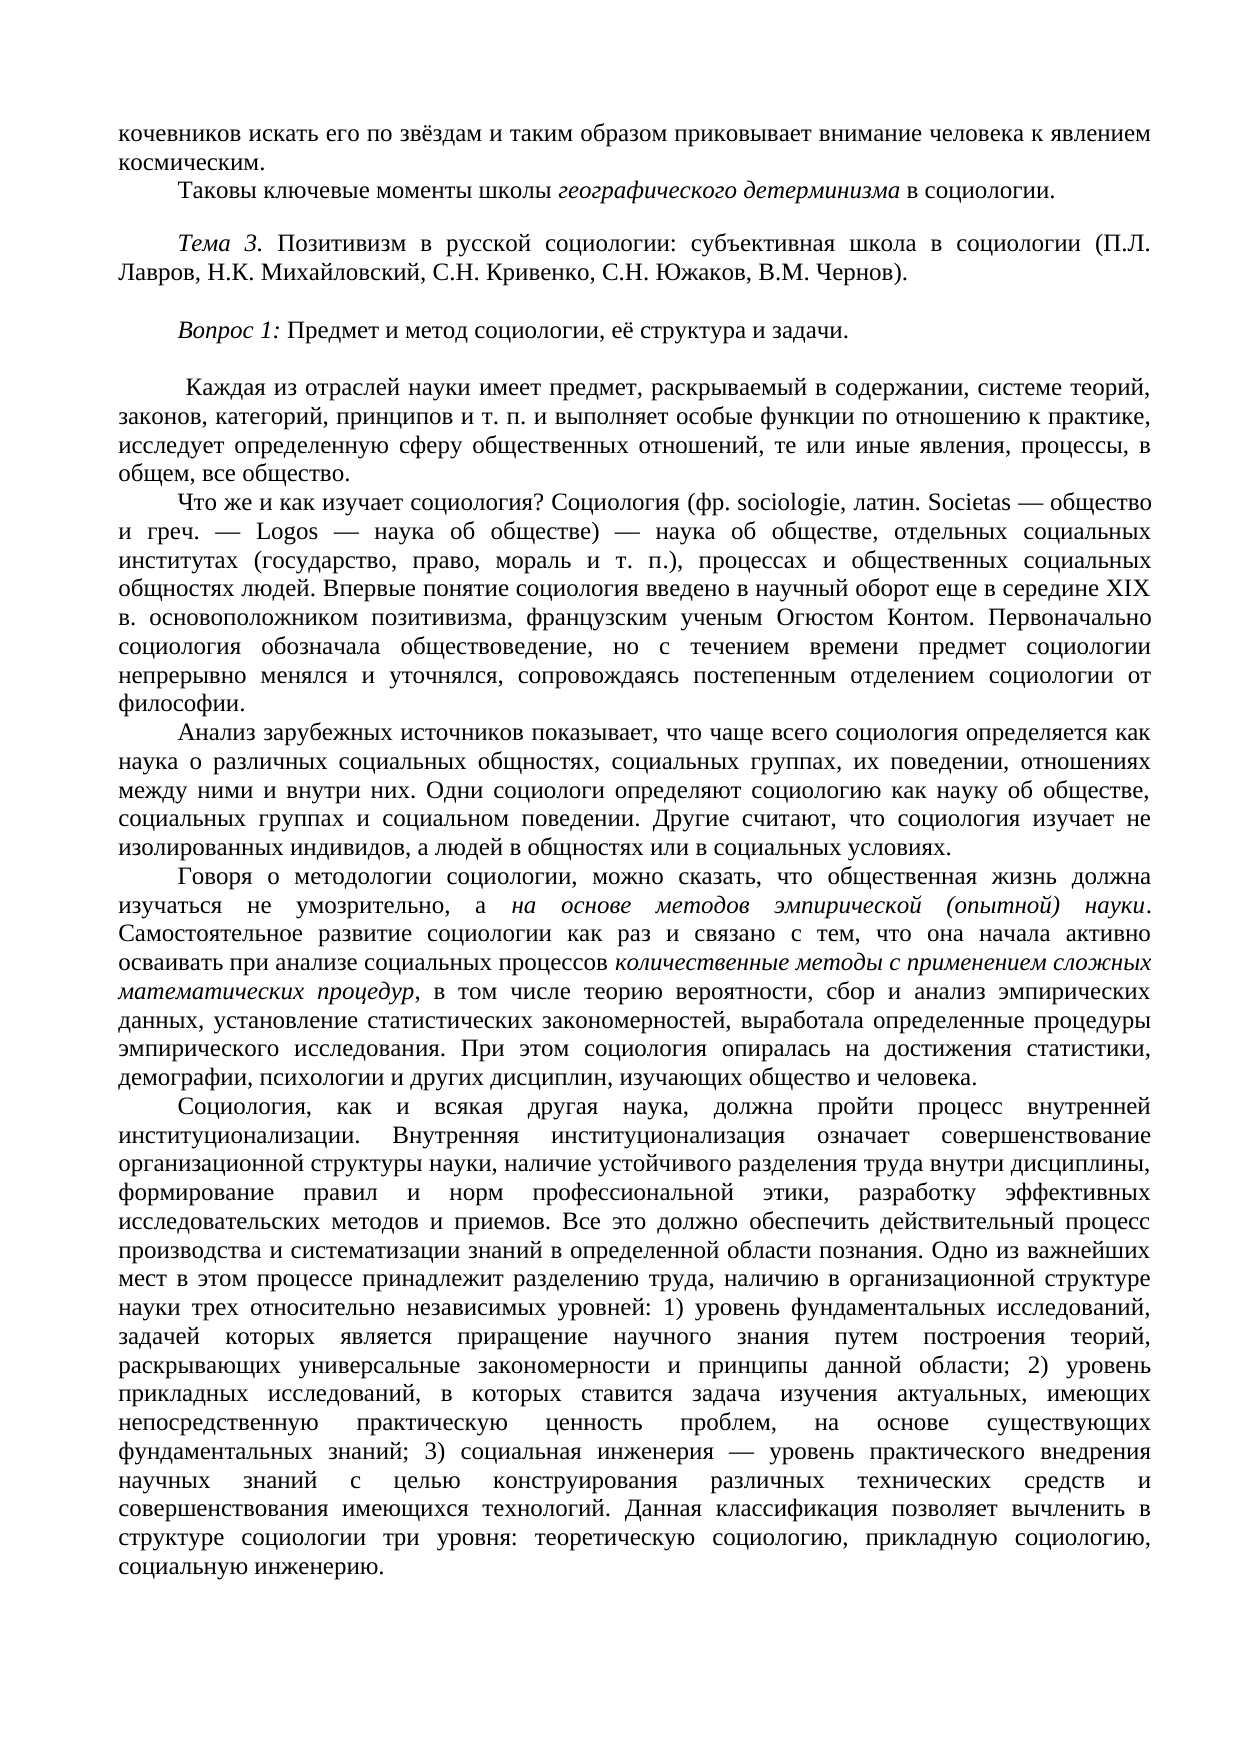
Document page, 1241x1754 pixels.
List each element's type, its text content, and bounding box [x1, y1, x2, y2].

text Что же и как изучает социология? Социология (фр. sociologie, латин. Societas — общество и греч. — Logos — наука об обществе) — наука об обществе, отдельных социальных институтах (государство, право, мораль и т. п.), процессах и общественных социальных общностях людей. Впервые понятие социология введено в научный оборот еще в середине XIX в. основоположником позитивизма, французским ученым Огюстом Контом. Первоначально социология обозначала обществоведение, но с течением времени предмет социологии непрерывно менялся и уточнялся, сопровождаясь постепенным отделением социологии от философии. [118, 487, 1152, 717]
text Анализ зарубежных источников показывает, что чаще всего социология определяется как наука о различных социальных общностях, социальных группах, их поведении, отношениях между ними и внутри них. Одни социологи определяют социологию как науку об обществе, социальных группах и социальном поведении. Другие считают, что социология изучает не изолированных индивидов, а людей в общностях или в социальных условиях. [118, 717, 1152, 861]
text Таковы ключевые моменты школы географического детерминизма в социологии. [118, 176, 1152, 204]
text Говоря о методологии социологии, можно сказать, что общественная жизнь должна изучаться не умозрительно, а на основе методов эмпирической (опытной) науки. Самостоятельное развитие социологии как раз и связано с тем, что она начала активно осваивать при анализе социальных процессов количественные методы с применением сложных математических процедур, в том числе теорию вероятности, сбор и анализ эмпирических данных, установление статистических закономерностей, выработала определенные процедуры эмпирического исследования. При этом социология опиралась на достижения статистики, демографии, психологии и других дисциплин, изучающих общество и человека. [118, 861, 1152, 1091]
text Тема 3. Позитивизм в русской социологии: субъективная школа в социологии (П.Л. Лавров, Н.К. Михайловский, С.Н. Кривенко, С.Н. Южаков, В.М. Чернов). [118, 228, 1152, 286]
text Вопрос 1: Предмет и метод социологии, её структура и задачи. [118, 315, 1152, 343]
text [118, 118, 1152, 176]
text Каждая из отраслей науки имеет предмет, раскрываемый в содержании, системе теорий, законов, категорий, принципов и т. п. и выполняет особые функции по отношению к практике, исследует определенную сферу общественных отношений, те или иные явления, процессы, в общем, все общество. [118, 372, 1152, 487]
text Социология, как и всякая другая наука, должна пройти процесс внутренней институционализации. Внутренняя институционализация означает совершенствование организационной структуры науки, наличие устойчивого разделения труда внутри дисциплины, формирование правил и норм профессиональной этики, разработку эффективных исследовательских методов и приемов. Все это должно обеспечить действительный процесс производства и систематизации знаний в определенной области познания. Одно из важнейших мест в этом процессе принадлежит разделению труда, наличию в организационной структуре науки трех относительно независимых уровней: 1) уровень фундаментальных исследований, задачей которых является приращение научного знания путем построения теорий, раскрывающих универсальные закономерности и принципы данной области; 2) уровень прикладных исследований, в которых ставится задача изучения актуальных, имеющих непосредственную практическую ценность проблем, на основе существующих фундаментальных знаний; 3) социальная инженерия — уровень практического внедрения научных знаний с целью конструирования различных технических средств и совершенствования имеющихся технологий. Данная классификация позволяет вычленить в структуре социологии три уровня: теоретическую социологию, прикладную социологию, социальную инженерию. [118, 1091, 1152, 1580]
